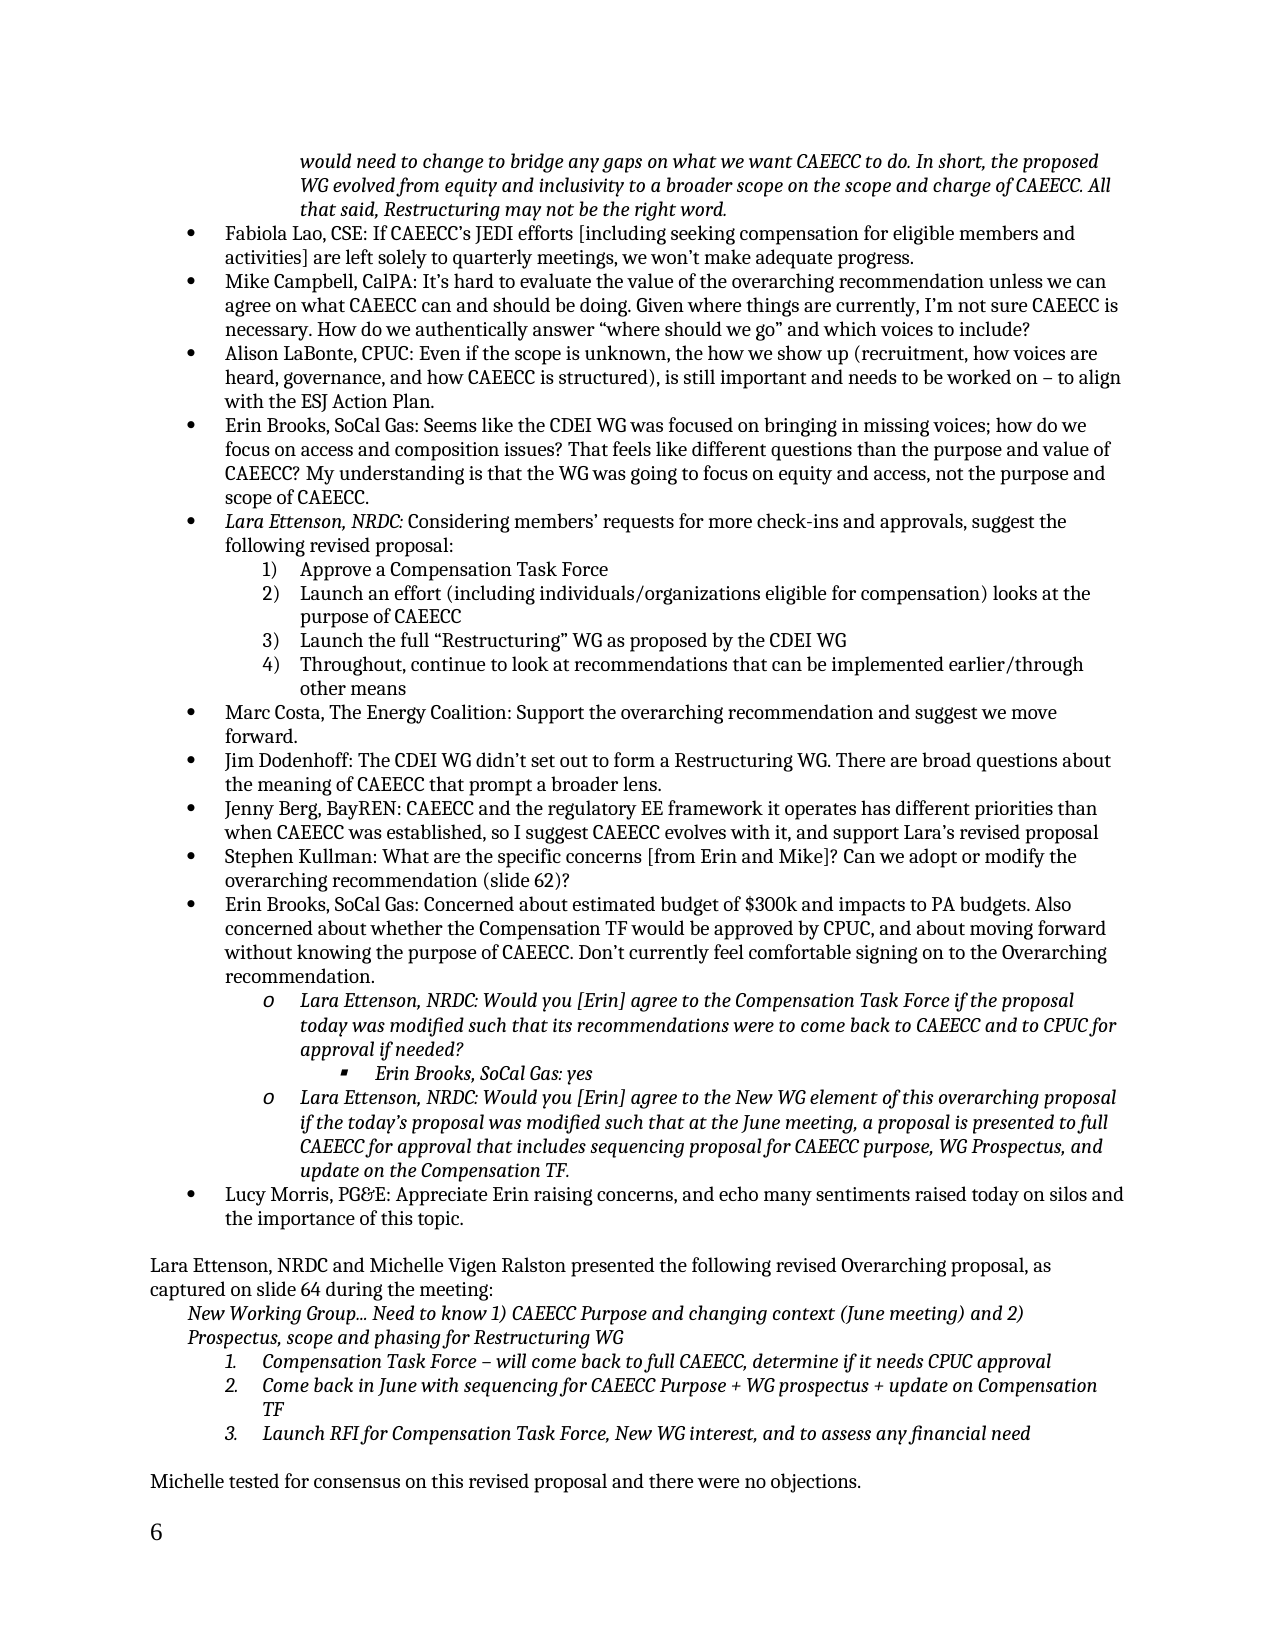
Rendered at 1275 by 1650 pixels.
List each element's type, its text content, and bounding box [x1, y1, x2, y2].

list Lara Ettenson, NRDC: Would you [Erin] agree to the Compensation Task Force if the proposal today was modified such that its recommendations were to come back to CAEECC and to CPUC for approval if needed? [262, 988, 1125, 1061]
text Michelle tested for consensus on this revised proposal and there were no objections. [150, 1470, 1125, 1494]
list Erin Brooks, SoCal Gas: Seems like the CDEI WG was focused on bringing in missing voices; how do we focus on access and composition issues? That feels like different questions than the purpose and value of CAEECC? My understanding is that the WG was going to focus on equity and access, not the purpose and scope of CAEECC. [187, 413, 1125, 509]
list Jim Dodenhoff: The CDEI WG didn’t set out to form a Restructuring WG. There are broad questions about the meaning of CAEECC that prompt a broader lens. [187, 749, 1125, 797]
list Launch an effort (including individuals/organizations eligible for compensation) looks at the purpose of CAEECC [262, 581, 1125, 629]
list Come back in June with sequencing for CAEECC Purpose + WG prospectus + update on Compensation TF [225, 1374, 1125, 1422]
text New Working Group... Need to know 1) CAEECC Purpose and changing context (June meeting) and 2) Prospectus, scope and phasing for Restructuring WG [187, 1302, 1125, 1350]
list Launch the full “Restructuring” WG as proposed by the CDEI WG [262, 629, 1125, 653]
list Launch RFI for Compensation Task Force, New WG interest, and to assess any financial need [225, 1422, 1125, 1446]
list Jenny Berg, BayREN: CAEECC and the regulatory EE framework it operates has different priorities than when CAEECC was established, so I suggest CAEECC evolves with it, and support Lara’s revised proposal [187, 797, 1125, 845]
list Compensation Task Force – will come back to full CAEECC, determine if it needs CPUC approval [225, 1350, 1125, 1374]
list Erin Brooks, SoCal Gas: yes [337, 1061, 1125, 1085]
text Lara Ettenson, NRDC and Michelle Vigen Ralston presented the following revised Overarching proposal, as captured on slide 64 during the meeting: [150, 1254, 1125, 1302]
list Alison LaBonte, CPUC: Even if the scope is unknown, the how we show up (recruitment, how voices are heard, governance, and how CAEECC is structured), is still important and needs to be worked on – to align with the ESJ Action Plan. [187, 342, 1125, 413]
list Fabiola Lao, CSE: If CAEECC’s JEDI efforts [including seeking compensation for eligible members and activities] are left solely to quarterly meetings, we won’t make adequate progress. [187, 222, 1125, 270]
list Approve a Compensation Task Force [262, 557, 1125, 581]
list Erin Brooks, SoCal Gas: Concerned about estimated budget of $300k and impacts to PA budgets. Also concerned about whether the Compensation TF would be approved by CPUC, and about moving forward without knowing the purpose of CAEECC. Don’t currently feel comfortable signing on to the Overarching recommendation. [187, 893, 1125, 988]
list Lucy Morris, PG&E: Appreciate Erin raising concerns, and echo many sentiments raised today on silos and the importance of this topic. [187, 1182, 1125, 1230]
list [262, 150, 1125, 222]
list Stephen Kullman: What are the specific concerns [from Erin and Mike]? Can we adopt or modify the overarching recommendation (slide 62)? [187, 845, 1125, 893]
list Throughout, continue to look at recommendations that can be implemented earlier/through other means [262, 653, 1125, 701]
list Marc Costa, The Energy Coalition: Support the overarching recommendation and suggest we move forward. [187, 701, 1125, 749]
list Mike Campbell, CalPA: It’s hard to evaluate the value of the overarching recommendation unless we can agree on what CAEECC can and should be doing. Given where things are currently, I’m not sure CAEECC is necessary. How do we authentically answer “where should we go” and which voices to include? [187, 270, 1125, 342]
list Lara Ettenson, NRDC: Considering members’ requests for more check-ins and approvals, suggest the following revised proposal: [187, 509, 1125, 557]
list Lara Ettenson, NRDC: Would you [Erin] agree to the New WG element of this overarching proposal if the today’s proposal was modified such that at the June meeting, a proposal is presented to full CAEECC for approval that includes sequencing proposal for CAEECC purpose, WG Prospectus, and update on the Compensation TF. [262, 1085, 1125, 1182]
